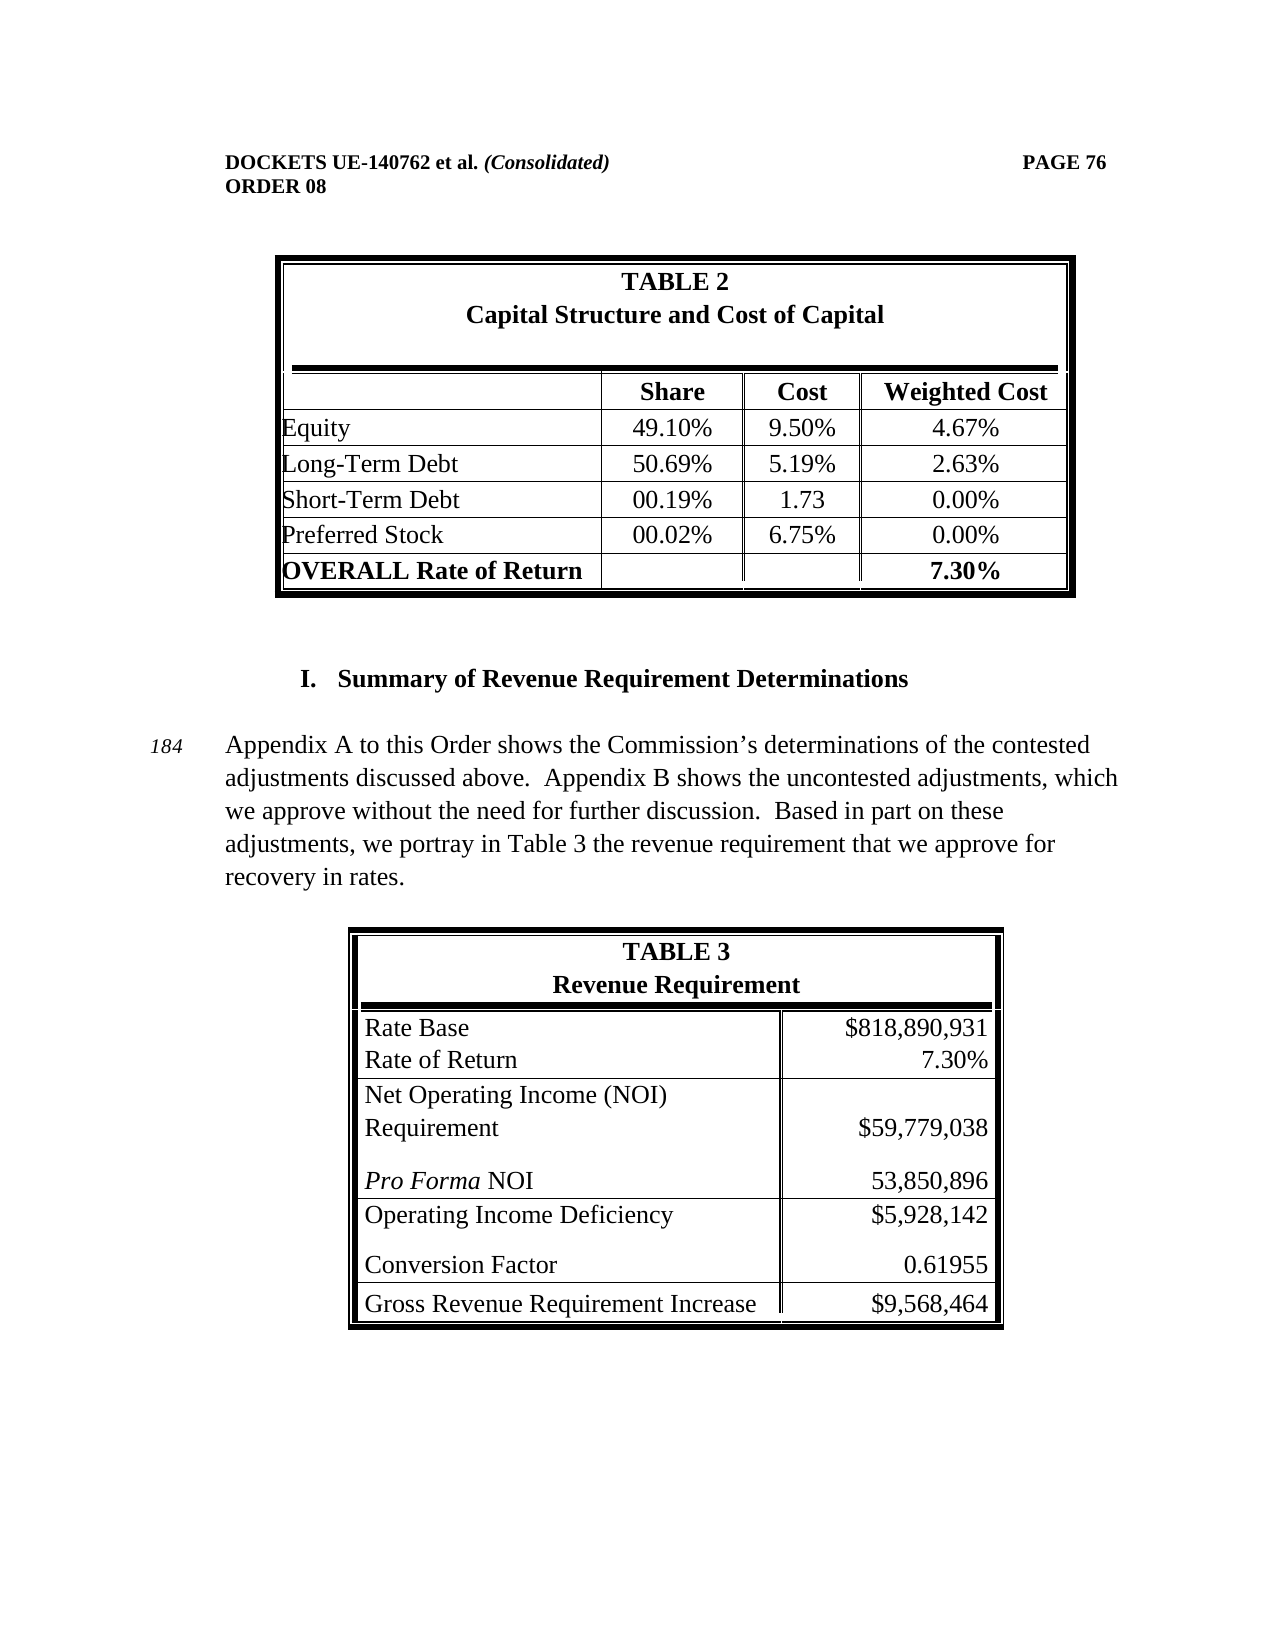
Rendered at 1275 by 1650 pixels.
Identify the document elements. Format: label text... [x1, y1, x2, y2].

table_header TABLE 2 Capital Structure and Cost of Capital [284, 265, 1066, 365]
table_cell 7.30% [861, 554, 1066, 588]
table_cell Cost [745, 374, 859, 409]
table_cell [281, 365, 601, 409]
table_cell 00.19% [602, 482, 742, 517]
table_cell 7.30% [783, 1045, 995, 1078]
table_cell 0.00% [862, 482, 1066, 517]
table_cell $59,779,038 [783, 1079, 995, 1144]
table_cell $9,568,464 [781, 1283, 995, 1321]
table_cell Share [602, 374, 742, 409]
table_cell 1.73 [745, 482, 859, 517]
table_cell 49.10% [602, 410, 742, 445]
table_cell Preferred Stock [284, 518, 601, 552]
table_cell Pro Forma NOI [358, 1145, 779, 1198]
table_cell 4.67% [862, 410, 1066, 445]
table_cell Net Operating Income (NOI) Requirement [358, 1079, 779, 1144]
table_cell 50.69% [602, 446, 742, 481]
table_cell [602, 554, 743, 588]
table_cell 9.50% [745, 410, 859, 445]
table_cell Rate of Return [358, 1045, 779, 1078]
table_cell Conversion Factor [358, 1232, 779, 1282]
list Appendix A to this Order shows the Commission’s determinations of the contested adjustments discussed above. Appendix B shows the uncontested adjustments, which we approve without the need for further discussion. Based in part on these adjustments, we portray in Table 3 the revenue requirement that we approve for recovery in rates. [150, 729, 1125, 891]
table_cell 0.61955 [783, 1232, 995, 1282]
table_cell OVERALL Rate of Return [284, 554, 601, 588]
table_cell [744, 554, 861, 588]
table_cell 6.75% [745, 518, 859, 552]
table_header TABLE 3 Revenue Requirement [358, 936, 995, 1002]
table_cell 0.00% [862, 518, 1066, 552]
table_cell 2.63% [862, 446, 1066, 481]
table_cell Long-Term Debt [284, 446, 601, 481]
table_cell Weighted Cost [861, 365, 1069, 409]
table_cell Rate Base [353, 1002, 781, 1044]
subtitle Summary of Revenue Requirement Determinations [300, 663, 1125, 693]
table_cell Short-Term Debt [284, 482, 601, 517]
table_cell Gross Revenue Requirement Increase [358, 1283, 781, 1321]
table_cell Operating Income Deficiency [358, 1199, 779, 1232]
table_cell $818,890,931 [781, 1002, 999, 1044]
table_cell $5,928,142 [783, 1199, 995, 1232]
table_cell 00.02% [602, 518, 742, 552]
table_cell 5.19% [745, 446, 859, 481]
table_cell Equity [284, 410, 601, 445]
table_cell 53,850,896 [783, 1145, 995, 1198]
